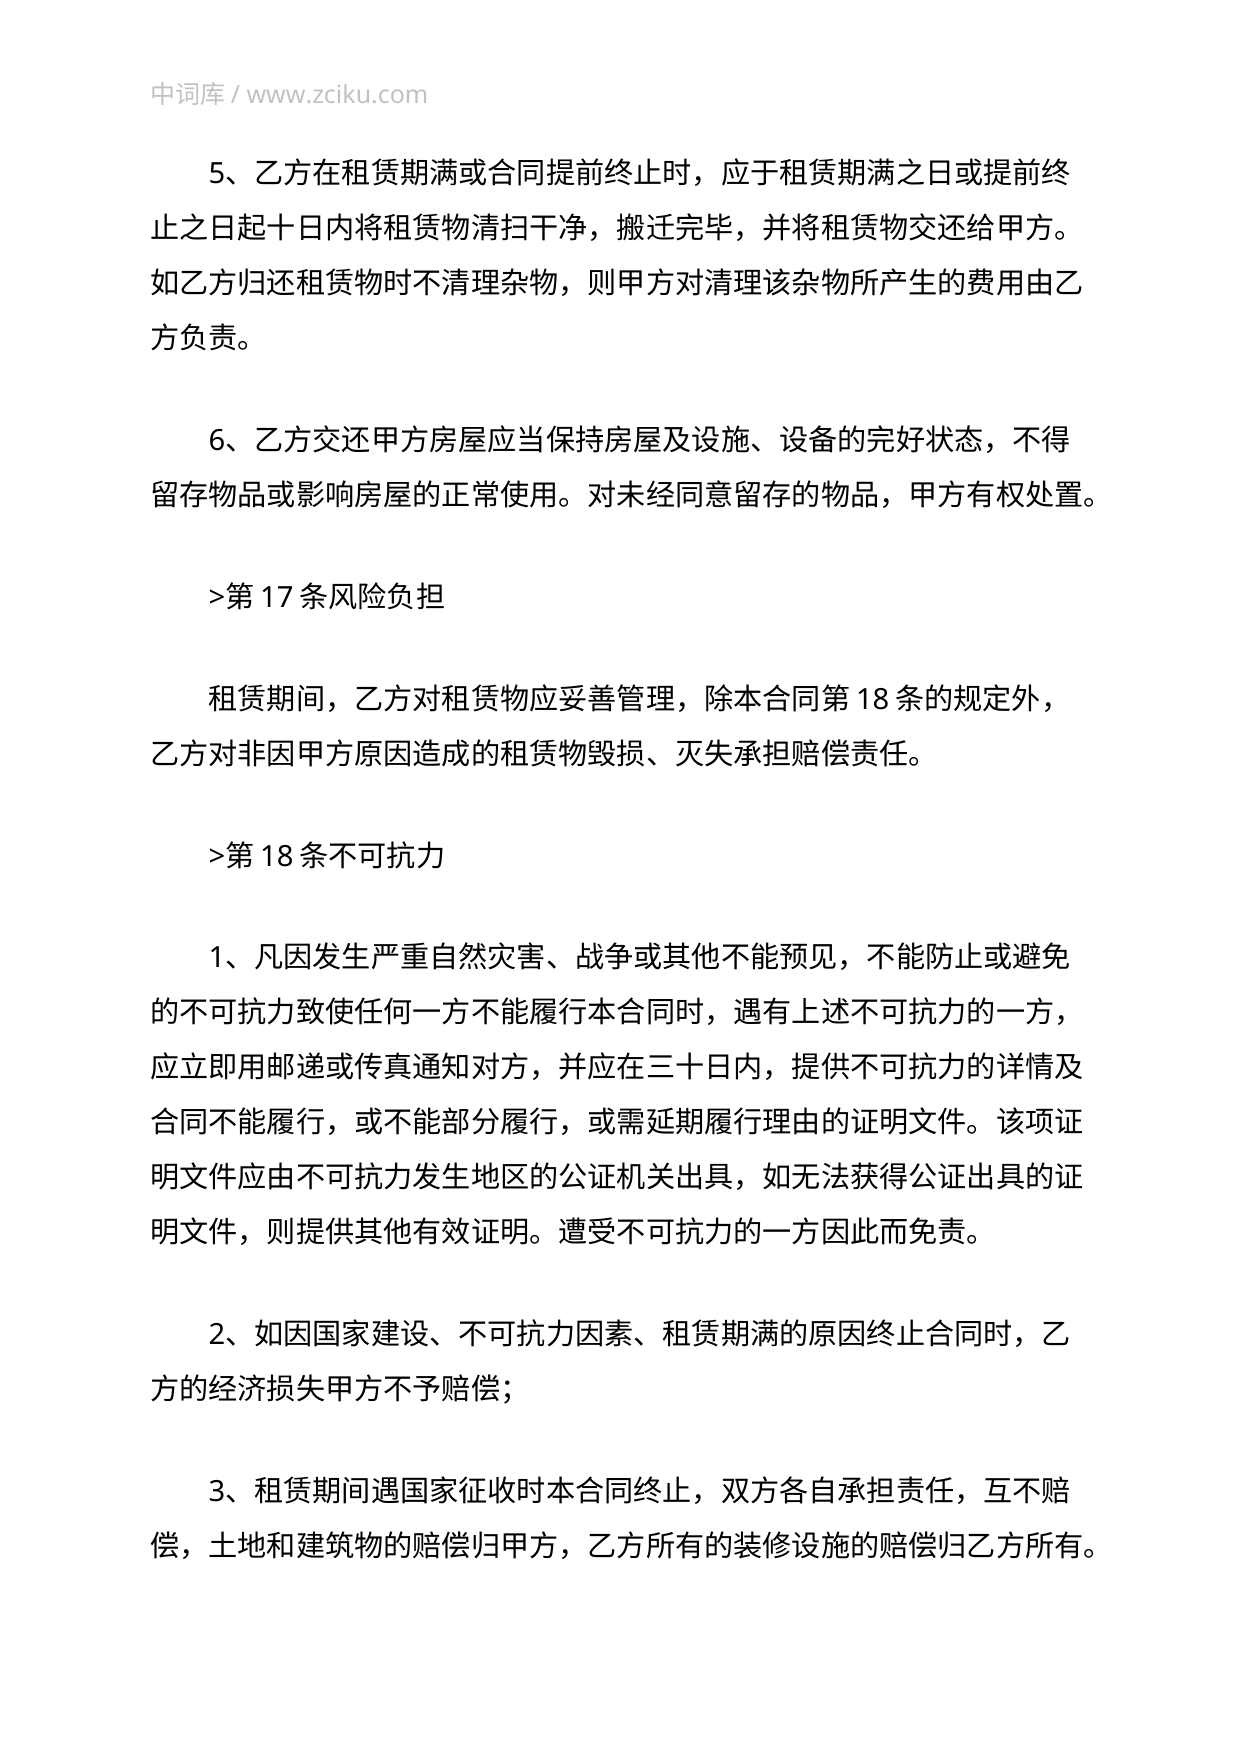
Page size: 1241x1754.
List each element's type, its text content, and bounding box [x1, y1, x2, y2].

text 租赁期间，乙方对租赁物应妥善管理，除本合同第18条的规定外，乙方对非因甲方原因造成的租赁物毁损、灭失承担赔偿责任。 [150, 675, 1090, 773]
text 3、租赁期间遇国家征收时本合同终止，双方各自承担责任，互不赔偿，土地和建筑物的赔偿归甲方，乙方所有的装修设施的赔偿归乙方所有。 [150, 1467, 1090, 1564]
text >第17条风险负担 [150, 573, 1090, 616]
text 1、凡因发生严重自然灾害、战争或其他不能预见，不能防止或避免的不可抗力致使任何一方不能履行本合同时，遇有上述不可抗力的一方，应立即用邮递或传真通知对方，并应在三十日内，提供不可抗力的详情及合同不能履行，或不能部分履行，或需延期履行理由的证明文件。该项证明文件应由不可抗力发生地区的公证机关出具，如无法获得公证出具的证明文件，则提供其他有效证明。遭受不可抗力的一方因此而免责。 [150, 934, 1090, 1251]
text 5、乙方在租赁期满或合同提前终止时，应于租赁期满之日或提前终止之日起十日内将租赁物清扫干净，搬迁完毕，并将租赁物交还给甲方。如乙方归还租赁物时不清理杂物，则甲方对清理该杂物所产生的费用由乙方负责。 [150, 150, 1090, 357]
text 2、如因国家建设、不可抗力因素、租赁期满的原因终止合同时，乙方的经济损失甲方不予赔偿； [150, 1310, 1090, 1408]
text 6、乙方交还甲方房屋应当保持房屋及设施、设备的完好状态，不得留存物品或影响房屋的正常使用。对未经同意留存的物品，甲方有权处置。 [150, 417, 1090, 514]
text >第18条不可抗力 [150, 832, 1090, 874]
